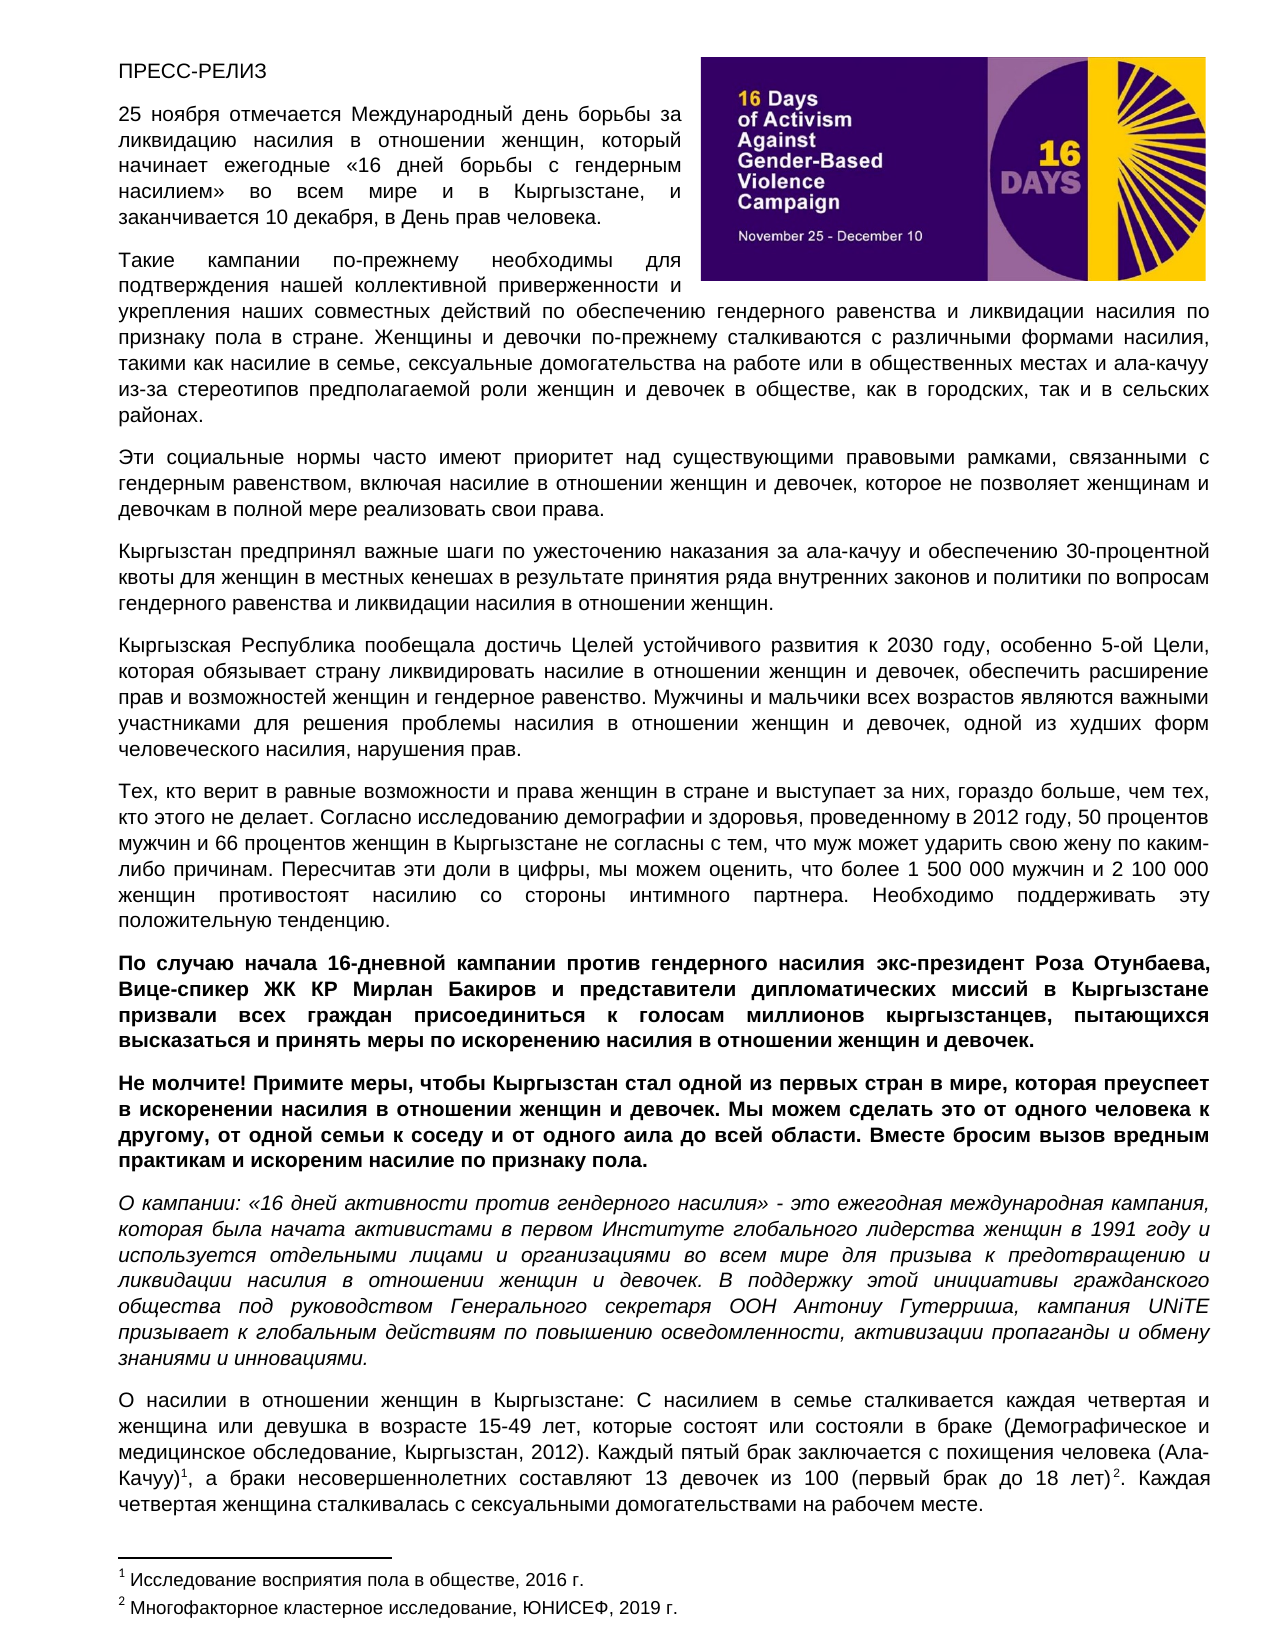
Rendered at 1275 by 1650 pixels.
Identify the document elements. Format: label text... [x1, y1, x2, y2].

text 25 ноября отмечается Международный день борьбы за ликвидацию насилия в отношении женщин, который начинает ежегодные «16 дней борьбы с гендерным насилием» во всем мире и в Кыргызстане, и заканчивается 10 декабря, в День прав человека. [118, 102, 699, 229]
text Тех, кто верит в равные возможности и права женщин в стране и выступает за них, гораздо больше, чем тех, кто этого не делает. Согласно исследованию демографии и здоровья, проведенному в 2012 году, 50 процентов мужчин и 66 процентов женщин в Кыргызстане не согласны с тем, что муж может ударить свою жену по каким-либо причинам. Пересчитав эти доли в цифры, мы можем оценить, что более 1 500 000 мужчин и 2 100 000 женщин противостоят насилию со стороны интимного партнера. Необходимо поддерживать эту положительную тенденцию. [118, 779, 1211, 932]
text О насилии в отношении женщин в Кыргызстане: С насилием в семье сталкивается каждая четвертая и женщина или девушка в возрасте 15-49 лет, которые состоят или состояли в браке (Демографическое и медицинское обследование, Кыргызстан, 2012). Каждый пятый брак заключается с похищения человека (Ала-Качуу), а браки несовершеннолетних составляют 13 девочек из 100 (первый брак до 18 лет). Каждая четвертая женщина сталкивалась с сексуальными домогательствами на рабочем месте. [118, 1388, 1211, 1516]
text Не молчите! Примите меры, чтобы Кыргызстан стал одной из первых стран в мире, которая преуспеет в искоренении насилия в отношении женщин и девочек. Мы можем сделать это от одного человека к другому, от одной семьи к соседу и от одного аила до всей области. Вместе бросим вызов вредным практикам и искореним насилие по признаку пола. [118, 1071, 1211, 1172]
picture [699, 57, 1205, 280]
text О кампании: «16 дней активности против гендерного насилия» - это ежегодная международная кампания, которая была начата активистами в первом Институте глобального лидерства женщин в 1991 году и используется отдельными лицами и организациями во всем мире для призыва к предотвращению и ликвидации насилия в отношении женщин и девочек. В поддержку этой инициативы гражданского общества под руководством Генерального секретаря ООН Антониу Гутерриша, кампания UNiTE призывает к глобальным действиям по повышению осведомленности, активизации пропаганды и обмену знаниями и инновациями. [118, 1191, 1211, 1370]
text Кыргызстан предпринял важные шаги по ужесточению наказания за ала-качуу и обеспечению 30-процентной квоты для женщин в местных кенешах в результате принятия ряда внутренних законов и политики по вопросам гендерного равенства и ликвидации насилия в отношении женщин. [118, 539, 1211, 615]
text По случаю начала 16-дневной кампании против гендерного насилия экс-президент Роза Отунбаева, Вице-спикер ЖК КР Мирлан Бакиров и представители дипломатических миссий в Кыргызстане призвали всех граждан присоединиться к голосам миллионов кыргызстанцев, пытающихся высказаться и принять меры по искоренению насилия в отношении женщин и девочек. [118, 951, 1211, 1052]
text Кыргызская Республика пообещала достичь Целей устойчивого развития к 2030 году, особенно 5-ой Цели, которая обязывает страну ликвидировать насилие в отношении женщин и девочек, обеспечить расширение прав и возможностей женщин и гендерное равенство. Мужчины и мальчики всех возрастов являются важными участниками для решения проблемы насилия в отношении женщин и девочек, одной из худших форм человеческого насилия, нарушения прав. [118, 633, 1211, 761]
text Эти социальные нормы часто имеют приоритет над существующими правовыми рамками, связанными с гендерным равенством, включая насилие в отношении женщин и девочек, которое не позволяет женщинам и девочкам в полной мере реализовать свои права. [118, 445, 1211, 521]
text Такие кампании по-прежнему необходимы для подтверждения нашей коллективной приверженности и укрепления наших совместных действий по обеспечению гендерного равенства и ликвидации насилия по признаку пола в стране. Женщины и девочки по-прежнему сталкиваются с различными формами насилия, такими как насилие в семье, сексуальные домогательства на работе или в общественных местах и ала-качуу из-за стереотипов предполагаемой роли женщин и девочек в обществе, как в городских, так и в сельских районах. [118, 247, 1211, 426]
text ПРЕСС-РЕЛИЗ [118, 59, 699, 83]
